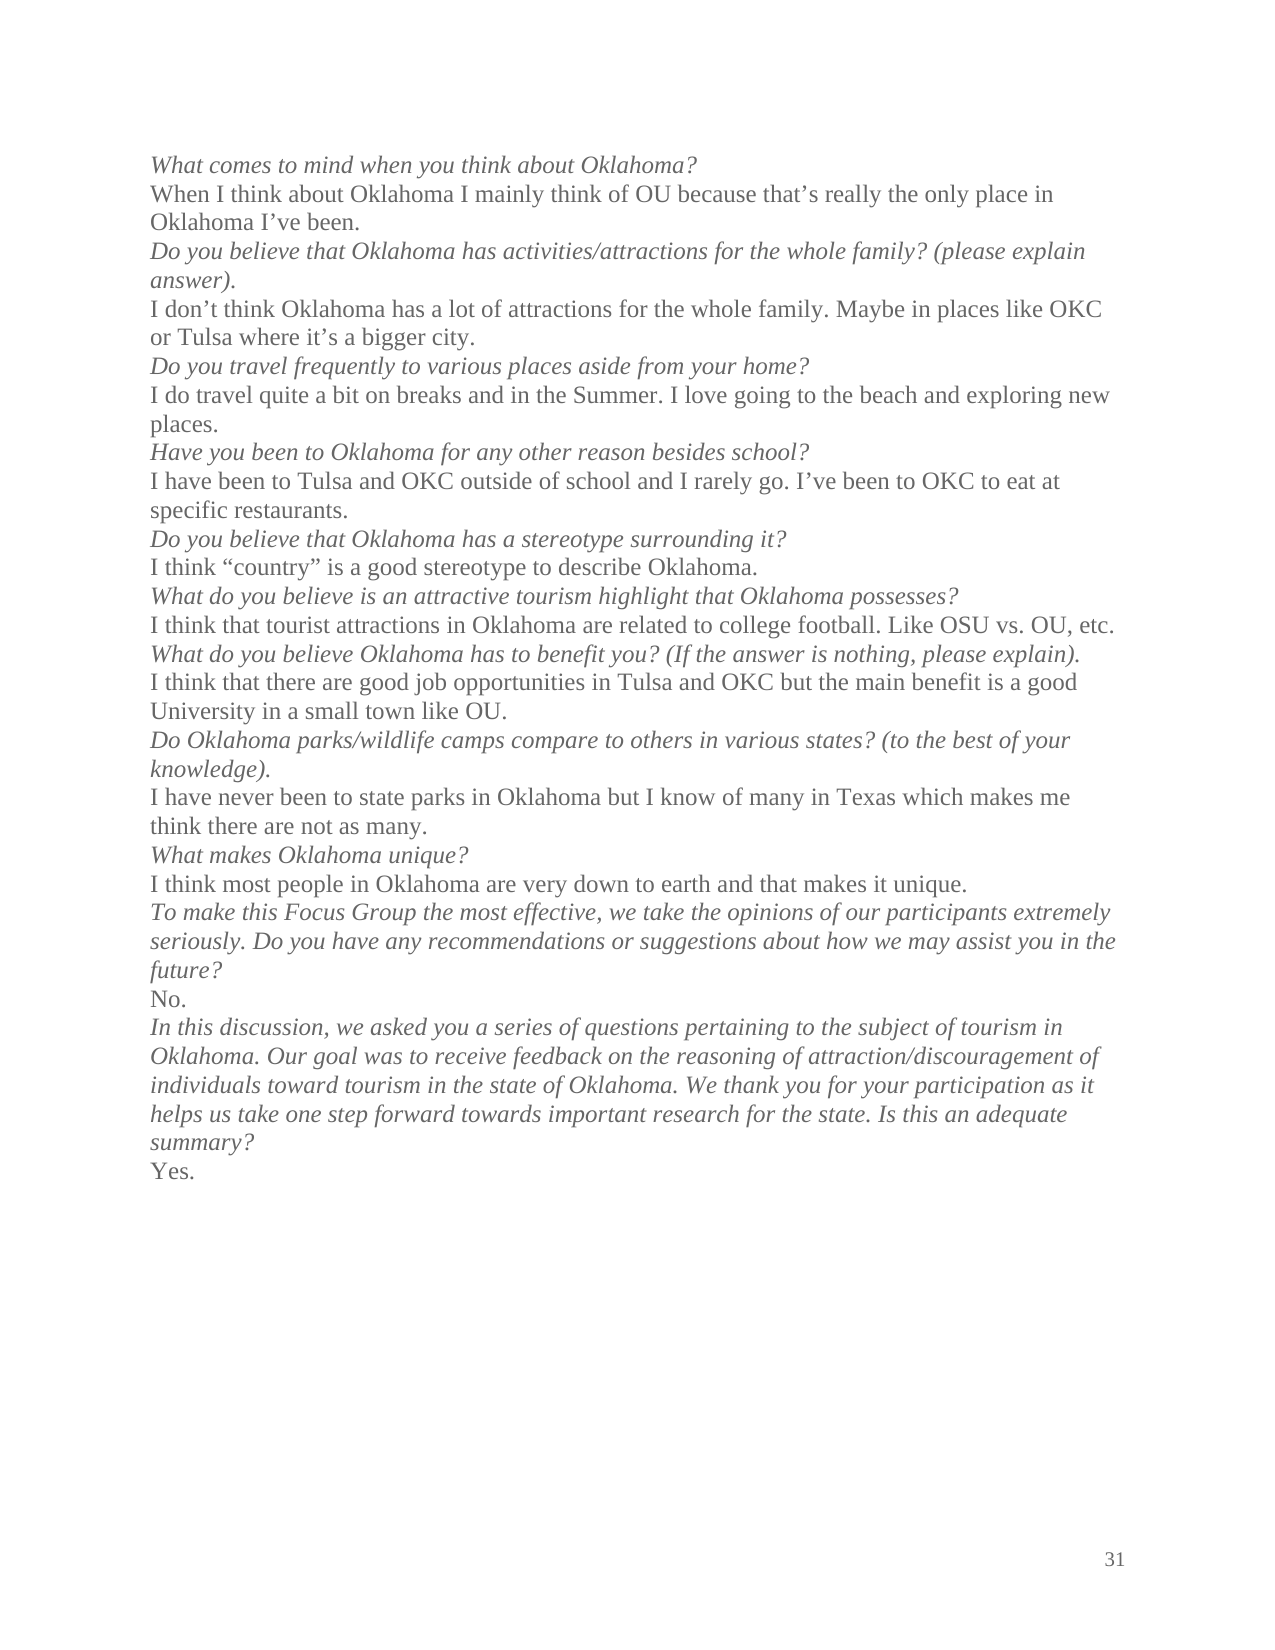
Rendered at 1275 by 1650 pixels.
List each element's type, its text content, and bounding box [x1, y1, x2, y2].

text I think “country” is a good stereotype to describe Oklahoma. [150, 552, 1125, 581]
text I do travel quite a bit on breaks and in the Summer. I love going to the beach and exploring new places. [150, 380, 1125, 437]
text I have never been to state parks in Oklahoma but I know of many in Texas which makes me think there are not as many. [150, 782, 1125, 840]
text Have you been to Oklahoma for any other reason besides school? [150, 437, 1125, 466]
text What makes Oklahoma unique? [150, 840, 1125, 869]
text When I think about Oklahoma I mainly think of OU because that’s really the only place in Oklahoma I’ve been. [150, 179, 1125, 236]
text I think most people in Oklahoma are very down to earth and that makes it unique. [150, 869, 1125, 897]
text I think that there are good job opportunities in Tulsa and OKC but the main benefit is a good University in a small town like OU. [150, 667, 1125, 725]
text What do you believe is an attractive tourism highlight that Oklahoma possesses? [150, 581, 1125, 610]
text Do you believe that Oklahoma has activities/attractions for the whole family? (please explain answer). [150, 236, 1125, 294]
text In this discussion, we asked you a series of questions pertaining to the subject of tourism in Oklahoma. Our goal was to receive feedback on the reasoning of attraction/discouragement of individuals toward tourism in the state of Oklahoma. We thank you for your participation as it helps us take one step forward towards important research for the state. Is this an adequate summary? [150, 1012, 1125, 1156]
text Yes. [150, 1156, 1125, 1185]
text What comes to mind when you think about Oklahoma? [150, 150, 1125, 179]
text What do you believe Oklahoma has to benefit you? (If the answer is nothing, please explain). [150, 639, 1125, 667]
text No. [150, 984, 1125, 1012]
text Do Oklahoma parks/wildlife camps compare to others in various states? (to the best of your knowledge). [150, 725, 1125, 782]
text Do you travel frequently to various places aside from your home? [150, 351, 1125, 380]
text I have been to Tulsa and OKC outside of school and I rarely go. I’ve been to OKC to eat at specific restaurants. [150, 466, 1125, 524]
text I think that tourist attractions in Oklahoma are related to college football. Like OSU vs. OU, etc. [150, 610, 1125, 639]
text Do you believe that Oklahoma has a stereotype surrounding it? [150, 524, 1125, 552]
text To make this Focus Group the most effective, we take the opinions of our participants extremely seriously. Do you have any recommendations or suggestions about how we may assist you in the future? [150, 897, 1125, 984]
text I don’t think Oklahoma has a lot of attractions for the whole family. Maybe in places like OKC or Tulsa where it’s a bigger city. [150, 294, 1125, 351]
